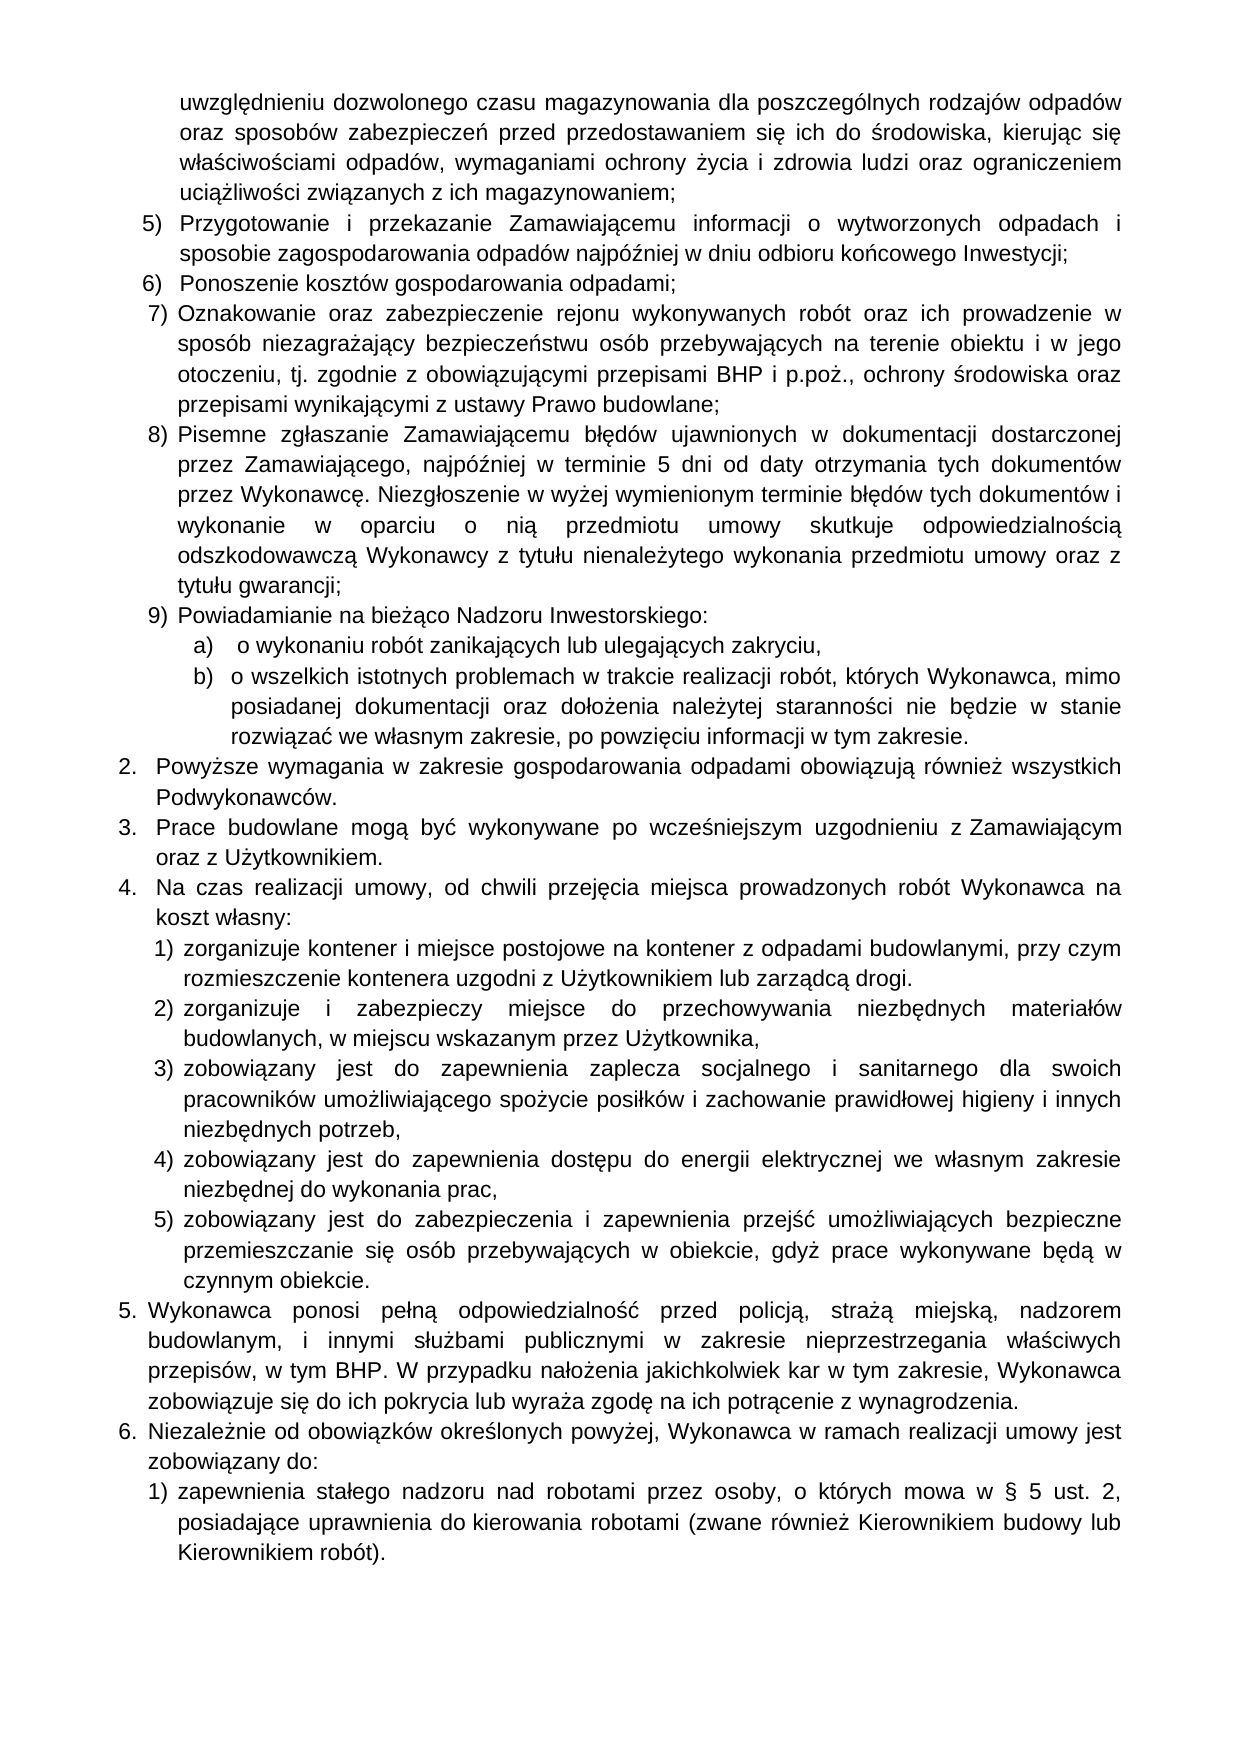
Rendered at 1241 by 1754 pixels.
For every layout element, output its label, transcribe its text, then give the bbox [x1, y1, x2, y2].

list zorganizuje i zabezpieczy miejsce do przechowywania niezbędnych materiałów budowlanych, w miejscu wskazanym przez Użytkownika, [153, 995, 1122, 1051]
list zobowiązany jest do zabezpieczenia i zapewnienia przejść umożliwiających bezpieczne przemieszczanie się osób przebywających w obiekcie, gdyż prace wykonywane będą w czynnym obiekcie. [153, 1206, 1122, 1293]
list o wszelkich istotnych problemach w trakcie realizacji robót, których Wykonawca, mimo posiadanej dokumentacji oraz dołożenia należytej staranności nie będzie w stanie rozwiązać we własnym zakresie, po powzięciu informacji w tym zakresie. [193, 663, 1122, 749]
list Powyższe wymagania w zakresie gospodarowania odpadami obowiązują również wszystkich Podwykonawców. [118, 753, 1122, 810]
list Prace budowlane mogą być wykonywane po wcześniejszym uzgodnieniu z Zamawiającym oraz z Użytkownikiem. [118, 814, 1122, 870]
list Wykonawca ponosi pełną odpowiedzialność przed policją, strażą miejską, nadzorem budowlanym, i innymi służbami publicznymi w zakresie nieprzestrzegania właściwych przepisów, w tym BHP. W przypadku nałożenia jakichkolwiek kar w tym zakresie, Wykonawca zobowiązuje się do ich pokrycia lub wyraża zgodę na ich potrącenie z wynagrodzenia. [118, 1297, 1122, 1414]
list zorganizuje kontener i miejsce postojowe na kontener z odpadami budowlanymi, przy czym rozmieszczenie kontenera uzgodni z Użytkownikiem lub zarządcą drogi. [153, 934, 1122, 991]
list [142, 89, 1122, 206]
list o wykonaniu robót zanikających lub ulegających zakryciu, [193, 632, 1122, 659]
list Oznakowanie oraz zabezpieczenie rejonu wykonywanych robót oraz ich prowadzenie w sposób niezagrażający bezpieczeństwu osób przebywających na terenie obiektu i w jego otoczeniu, tj. zgodnie z obowiązującymi przepisami BHP i p.poż., ochrony środowiska oraz przepisami wynikającymi z ustawy Prawo budowlane; [148, 300, 1122, 417]
list zapewnienia stałego nadzoru nad robotami przez osoby, o których mowa w § 5 ust. 2, posiadające uprawnienia do kierowania robotami (zwane również Kierownikiem budowy lub Kierownikiem robót). [148, 1478, 1122, 1565]
list Przygotowanie i przekazanie Zamawiającemu informacji o wytworzonych odpadach i sposobie zagospodarowania odpadów najpóźniej w dniu odbioru końcowego Inwestycji; [142, 209, 1122, 266]
list Pisemne zgłaszanie Zamawiającemu błędów ujawnionych w dokumentacji dostarczonej przez Zamawiającego, najpóźniej w terminie 5 dni od daty otrzymania tych dokumentów przez Wykonawcę. Niezgłoszenie w wyżej wymienionym terminie błędów tych dokumentów i wykonanie w oparciu o nią przedmiotu umowy skutkuje odpowiedzialnością odszkodowawczą Wykonawcy z tytułu nienależytego wykonania przedmiotu umowy oraz z tytułu gwarancji; [148, 421, 1122, 598]
list Niezależnie od obowiązków określonych powyżej, Wykonawca w ramach realizacji umowy jest zobowiązany do: [118, 1418, 1122, 1474]
list Na czas realizacji umowy, od chwili przejęcia miejsca prowadzonych robót Wykonawca na koszt własny: [118, 874, 1122, 931]
list zobowiązany jest do zapewnienia dostępu do energii elektrycznej we własnym zakresie niezbędnej do wykonania prac, [153, 1146, 1122, 1202]
list zobowiązany jest do zapewnienia zaplecza socjalnego i sanitarnego dla swoich pracowników umożliwiającego spożycie posiłków i zachowanie prawidłowej higieny i innych niezbędnych potrzeb, [153, 1055, 1122, 1142]
list Powiadamianie na bieżąco Nadzoru Inwestorskiego: [148, 602, 1122, 628]
list Ponoszenie kosztów gospodarowania odpadami; [142, 270, 1122, 296]
